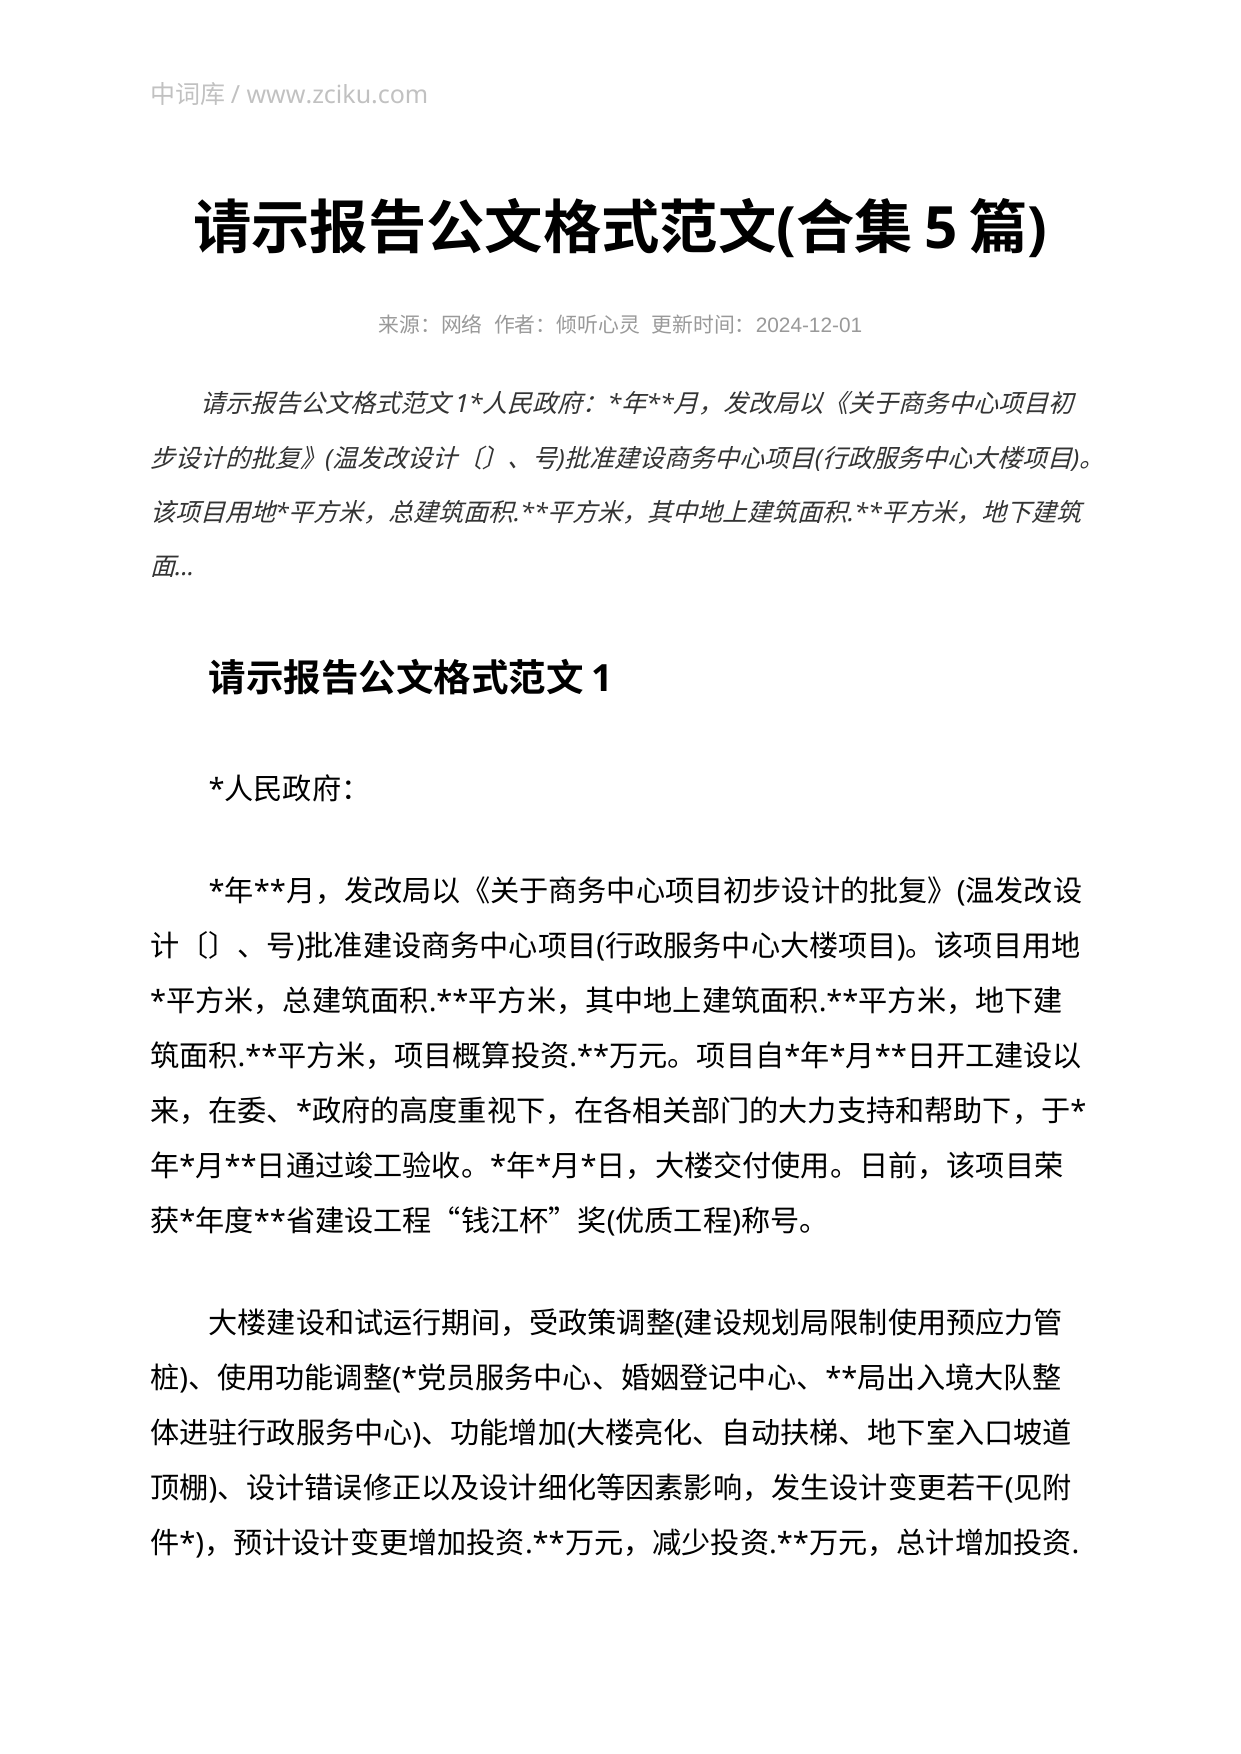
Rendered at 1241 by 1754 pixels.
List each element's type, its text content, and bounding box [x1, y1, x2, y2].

text 请示报告公文格式范文1*人民政府：*年**月，发改局以《关于商务中心项目初步设计的批复》(温发改设计〔〕、号)批准建设商务中心项目(行政服务中心大楼项目)。该项目用地*平方米，总建筑面积.**平方米，其中地上建筑面积.**平方米，地下建筑面... [150, 384, 1090, 583]
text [150, 1300, 1090, 1562]
text *年**月，发改局以《关于商务中心项目初步设计的批复》(温发改设计〔〕、号)批准建设商务中心项目(行政服务中心大楼项目)。该项目用地*平方米，总建筑面积.**平方米，其中地上建筑面积.**平方米，地下建筑面积.**平方米，项目概算投资.**万元。项目自*年*月**日开工建设以来，在委、*政府的高度重视下，在各相关部门的大力支持和帮助下，于*年*月**日通过竣工验收。*年*月*日，大楼交付使用。日前，该项目荣获*年度**省建设工程“钱江杯”奖(优质工程)称号。 [150, 868, 1090, 1240]
text 请示报告公文格式范文1 [150, 648, 1090, 703]
text 来源：网络 作者：倾听心灵 更新时间：2024-12-01 [150, 313, 1090, 337]
subtitle 请示报告公文格式范文(合集5篇) [150, 181, 1090, 266]
text *人民政府： [150, 766, 1090, 808]
